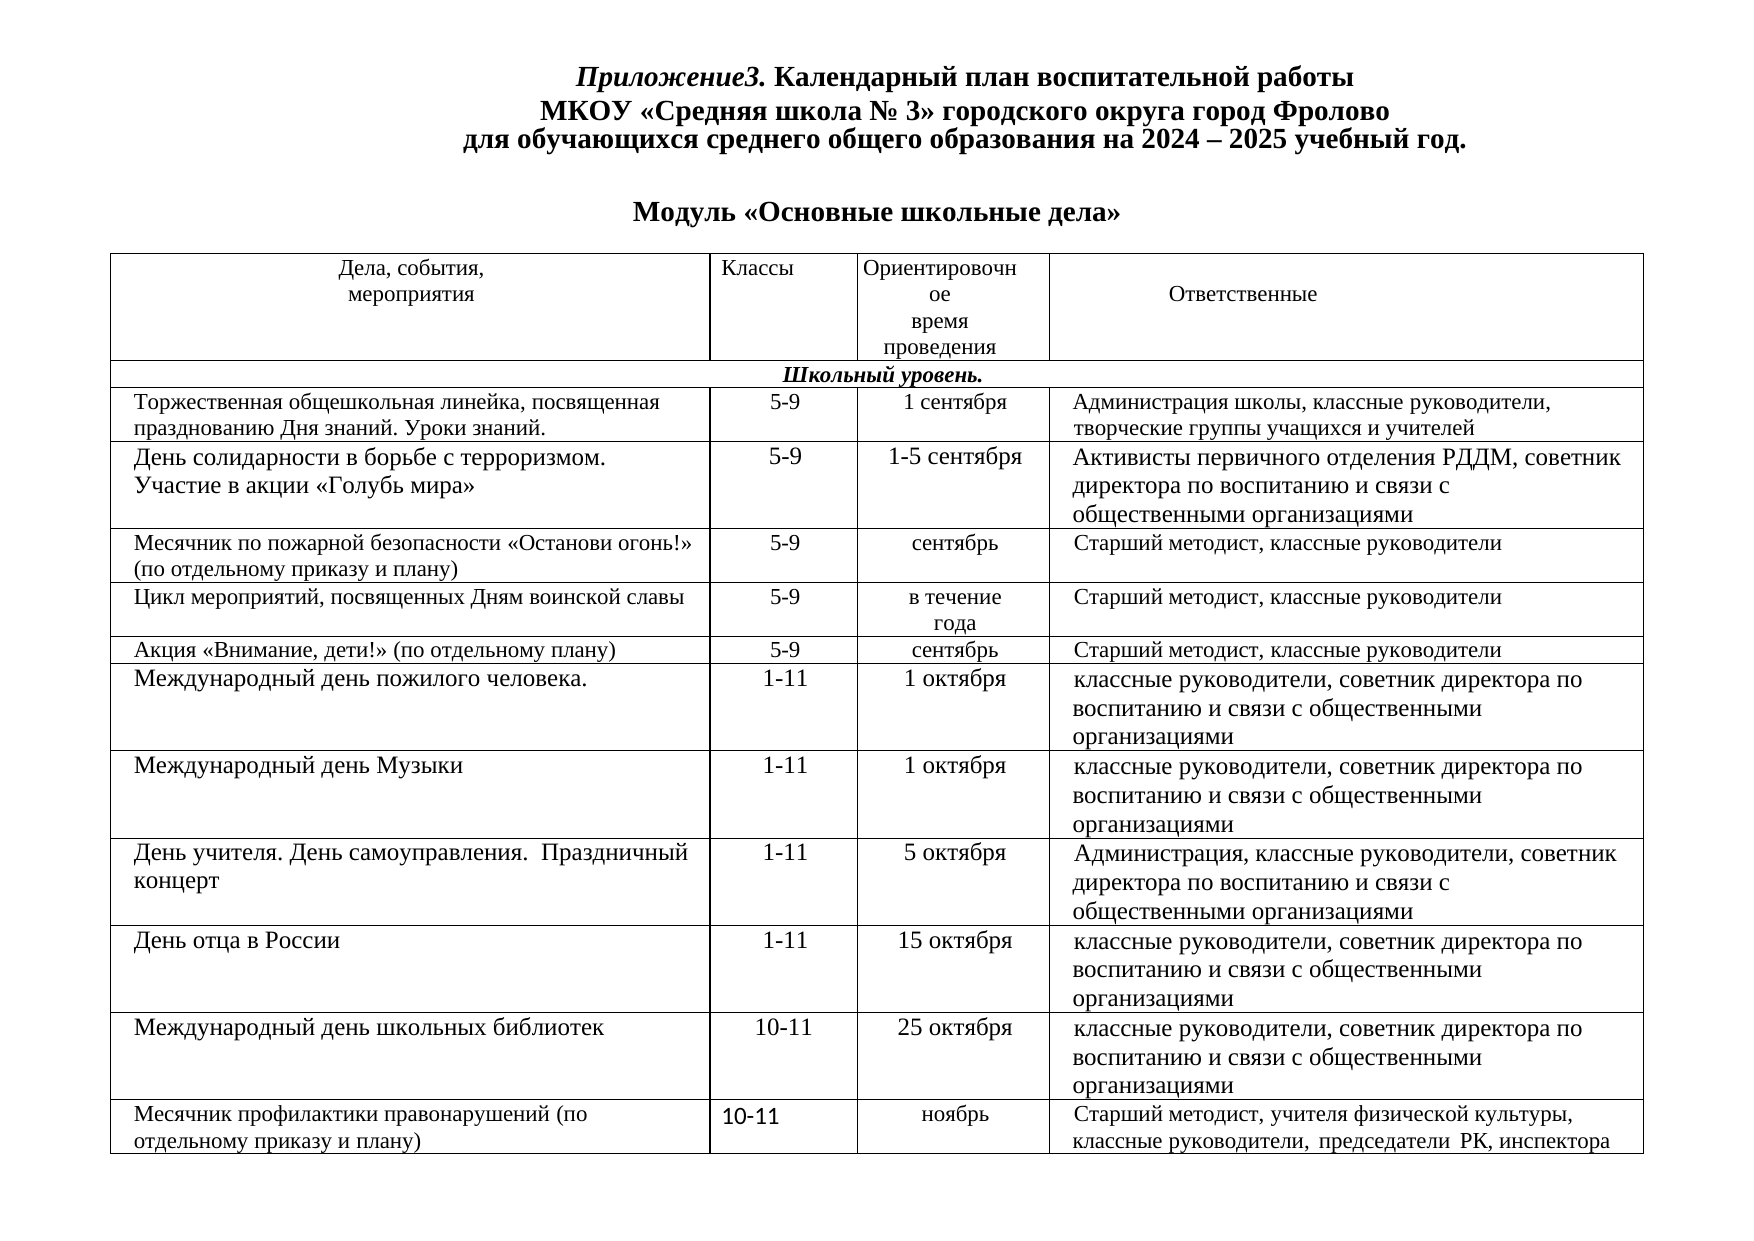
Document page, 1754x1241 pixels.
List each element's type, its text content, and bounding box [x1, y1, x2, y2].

table_header Дела, события, мероприятия [111, 254, 709, 359]
table_cell 1-11 [711, 839, 857, 925]
text МКОУ «Средняя школа № 3» городского округа город Фролово [323, 93, 1606, 127]
table_cell 15 октября [858, 926, 1049, 1012]
table_cell 1 октября [858, 751, 1049, 837]
text Приложение3. Календарный план воспитательной работы [323, 59, 1606, 93]
table_cell в течение года [858, 583, 1049, 636]
table_cell Старший методист, классные руководители [1050, 529, 1643, 582]
table_cell 5-9 [711, 637, 857, 663]
table_cell 1-5 сентября [858, 442, 1049, 528]
table_cell Цикл мероприятий, посвященных Дням воинской славы [111, 583, 709, 636]
table_header Классы [711, 254, 857, 359]
table_cell 10-11 [711, 1013, 857, 1099]
table_cell День отца в России [111, 926, 709, 1012]
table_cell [1050, 1100, 1643, 1153]
table_cell 1-11 [711, 751, 857, 837]
table_cell ноябрь [858, 1100, 1049, 1153]
table_cell 1 сентября [858, 388, 1049, 441]
table_cell классные руководители, советник директора по воспитанию и связи с общественными организациями [1050, 664, 1643, 750]
table_cell 10-11 [711, 1100, 857, 1153]
table_cell Активисты первичного отделения РДДМ, советник директора по воспитанию и связи с общественными организациями [1050, 442, 1643, 528]
table_cell Месячник по пожарной безопасности «Останови огонь!» (по отдельному приказу и плану) [111, 529, 709, 582]
table_cell День учителя. День самоуправления. Праздничный концерт [111, 839, 709, 925]
table_cell 5-9 [711, 529, 857, 582]
table_cell 1-11 [711, 926, 857, 1012]
table_cell Торжественная общешкольная линейка, посвященная празднованию Дня знаний. Уроки знаний. [111, 388, 709, 441]
table_cell День солидарности в борьбе с терроризмом. Участие в акции «Голубь мира» [111, 442, 709, 528]
table_cell 5-9 [711, 583, 857, 636]
table_header Ответственные [1050, 254, 1643, 359]
table_cell Администрация, классные руководители, советник директора по воспитанию и связи с общественными организациями [1050, 839, 1643, 925]
table_cell Международный день школьных библиотек [111, 1013, 709, 1099]
text для обучающихся среднего общего образования на 2024 – 2025 учебный год. [323, 127, 1606, 154]
table_cell Акция «Внимание, дети!» (по отдельному плану) [111, 637, 709, 663]
table_cell сентябрь [858, 529, 1049, 582]
table_header Ориентировочное время проведения [858, 254, 1049, 359]
table_cell Администрация школы, классные руководители, творческие группы учащихся и учителей [1050, 388, 1643, 441]
text Модуль «Основные школьные дела» [75, 194, 1679, 227]
table_cell 5 октября [858, 839, 1049, 925]
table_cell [111, 1100, 709, 1153]
table_cell Международный день пожилого человека. [111, 664, 709, 750]
table_cell Старший методист, классные руководители [1050, 637, 1643, 663]
table_cell 5-9 [711, 442, 857, 528]
table_cell 5-9 [711, 388, 857, 441]
table_cell классные руководители, советник директора по воспитанию и связи с общественными организациями [1050, 1013, 1643, 1099]
table_cell 1 октября [858, 664, 1049, 750]
table_cell Старший методист, классные руководители [1050, 583, 1643, 636]
table_cell 25 октября [858, 1013, 1049, 1099]
table_cell Международный день Музыки [111, 751, 709, 837]
table_cell Школьный уровень. [111, 361, 1643, 387]
table_cell 1-11 [711, 664, 857, 750]
table_cell классные руководители, советник директора по воспитанию и связи с общественными организациями [1050, 926, 1643, 1012]
table_cell сентябрь [858, 637, 1049, 663]
table_cell классные руководители, советник директора по воспитанию и связи с общественными организациями [1050, 751, 1643, 837]
